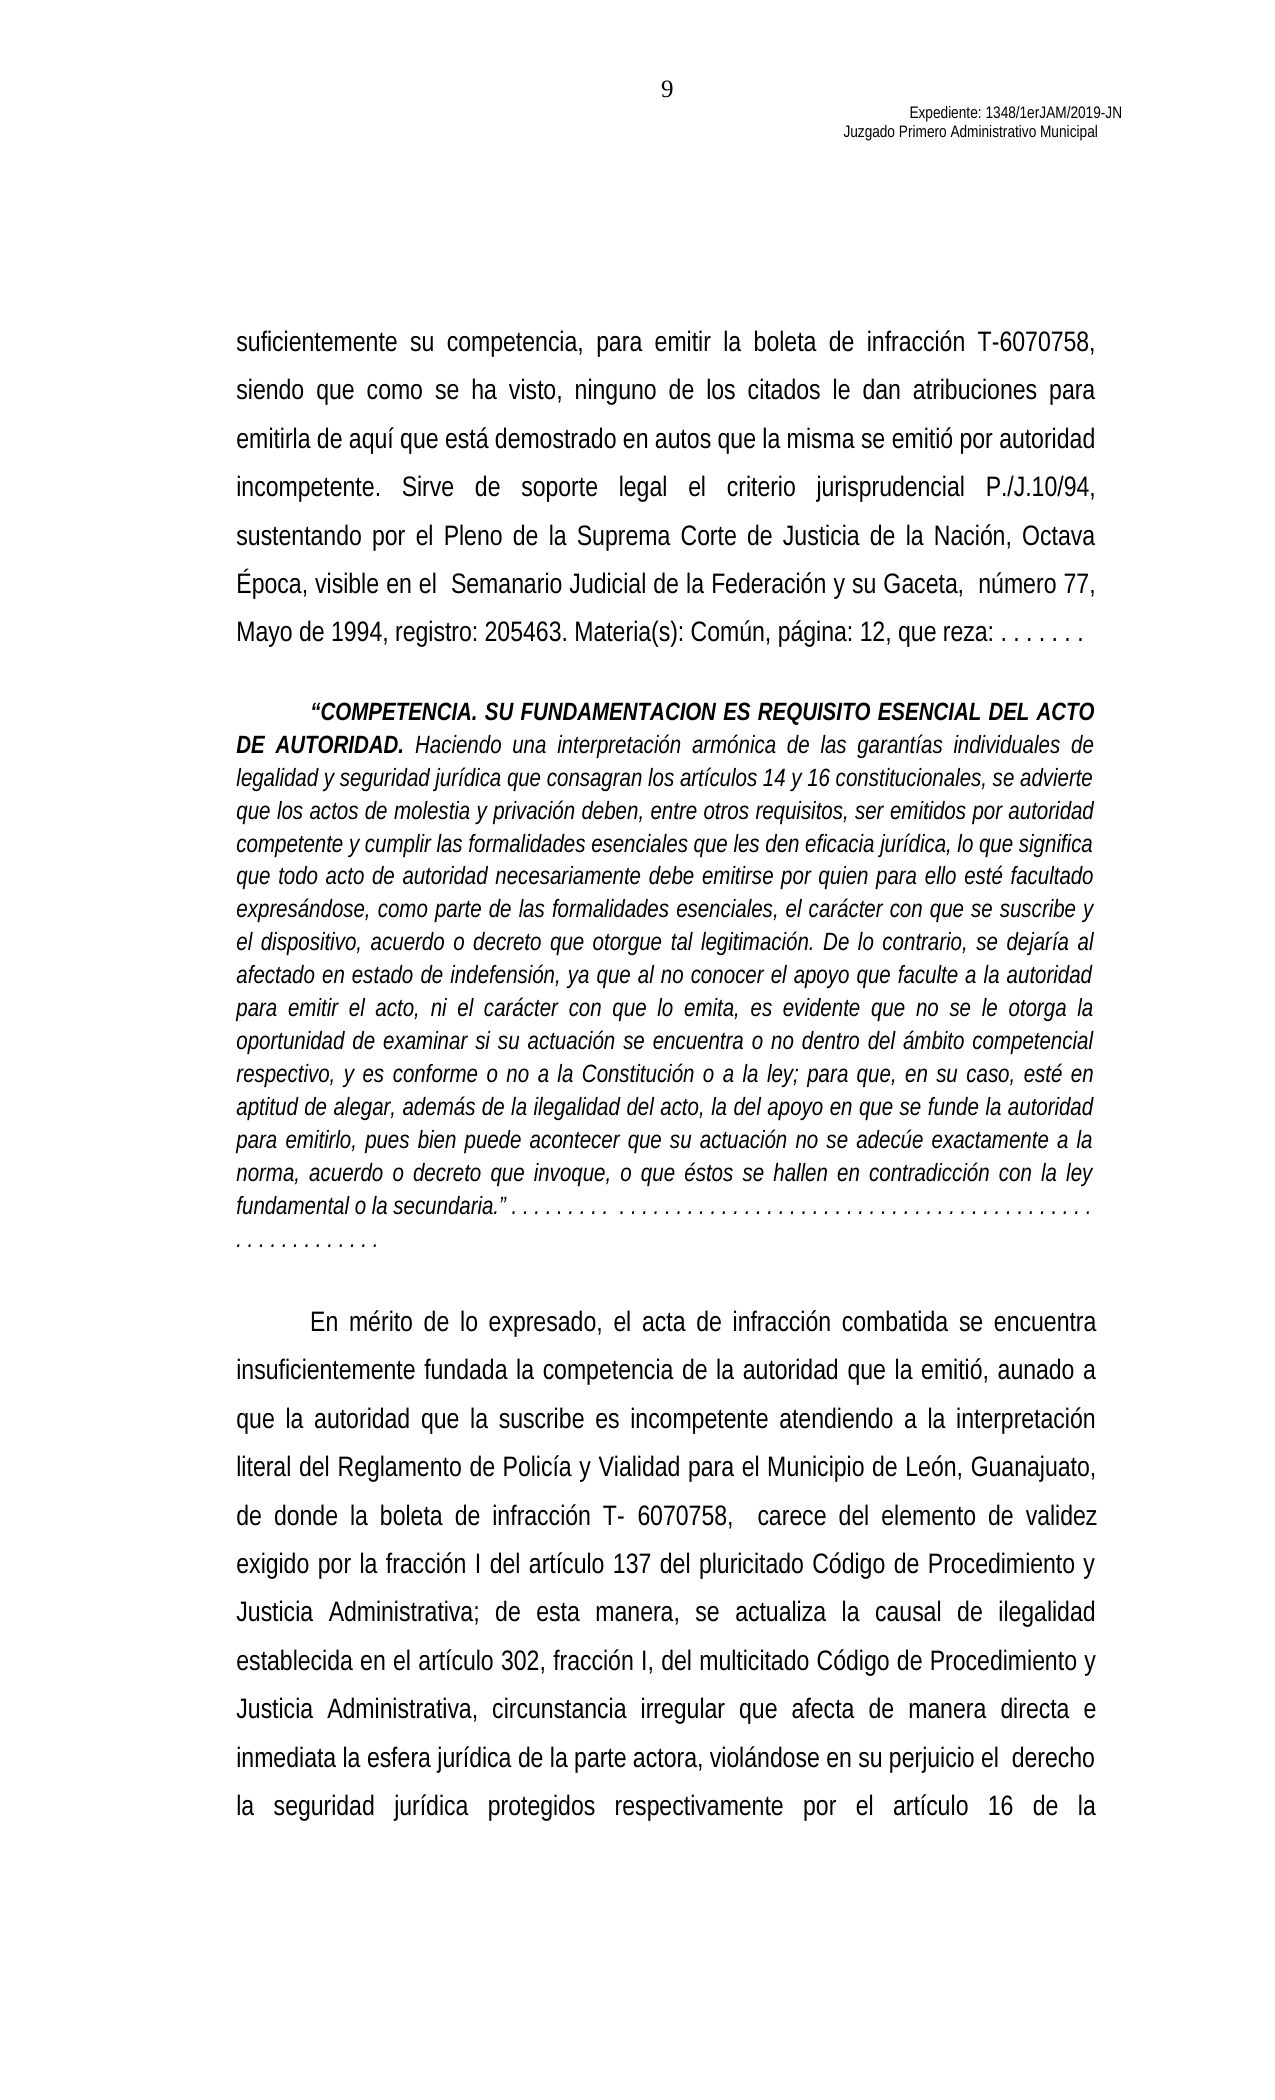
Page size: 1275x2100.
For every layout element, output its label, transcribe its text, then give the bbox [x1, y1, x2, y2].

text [236, 325, 1098, 648]
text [236, 1305, 1098, 1822]
text “COMPETENCIA. SU FUNDAMENTACION ES REQUISITO ESENCIAL DEL ACTO DE AUTORIDAD. Haciendo una interpretación armónica de las garantías individuales de legalidad y seguridad jurídica que consagran los artículos 14 y 16 constitucionales, se advierte que los actos de molestia y privación deben, entre otros requisitos, ser emitidos por autoridad competente y cumplir las formalidades esenciales que les den eficacia jurídica, lo que significa que todo acto de autoridad necesariamente debe emitirse por quien para ello esté facultado expresándose, como parte de las formalidades esenciales, el carácter con que se suscribe y el dispositivo, acuerdo o decreto que otorgue tal legitimación. De lo contrario, se dejaría al afectado en estado de indefensión, ya que al no conocer el apoyo que faculte a la autoridad para emitir el acto, ni el carácter con que lo emita, es evidente que no se le otorga la oportunidad de examinar si su actuación se encuentra o no dentro del ámbito competencial respectivo, y es conforme o no a la Constitución o a la ley; para que, en su caso, esté en aptitud de alegar, además de la ilegalidad del acto, la del apoyo en que se funde la autoridad para emitirlo, pues bien puede acontecer que su actuación no se adecúe exactamente a la norma, acuerdo o decreto que invoque, o que éstos se hallen en contradicción con la ley fundamental o la secundaria.” . . . . . . . . . . . . . . . . . . . . . . . . . . . . . . . . . . . . . . . . . . . . . . . . . . . . . . . . . . . . . . . . [236, 697, 1098, 1252]
